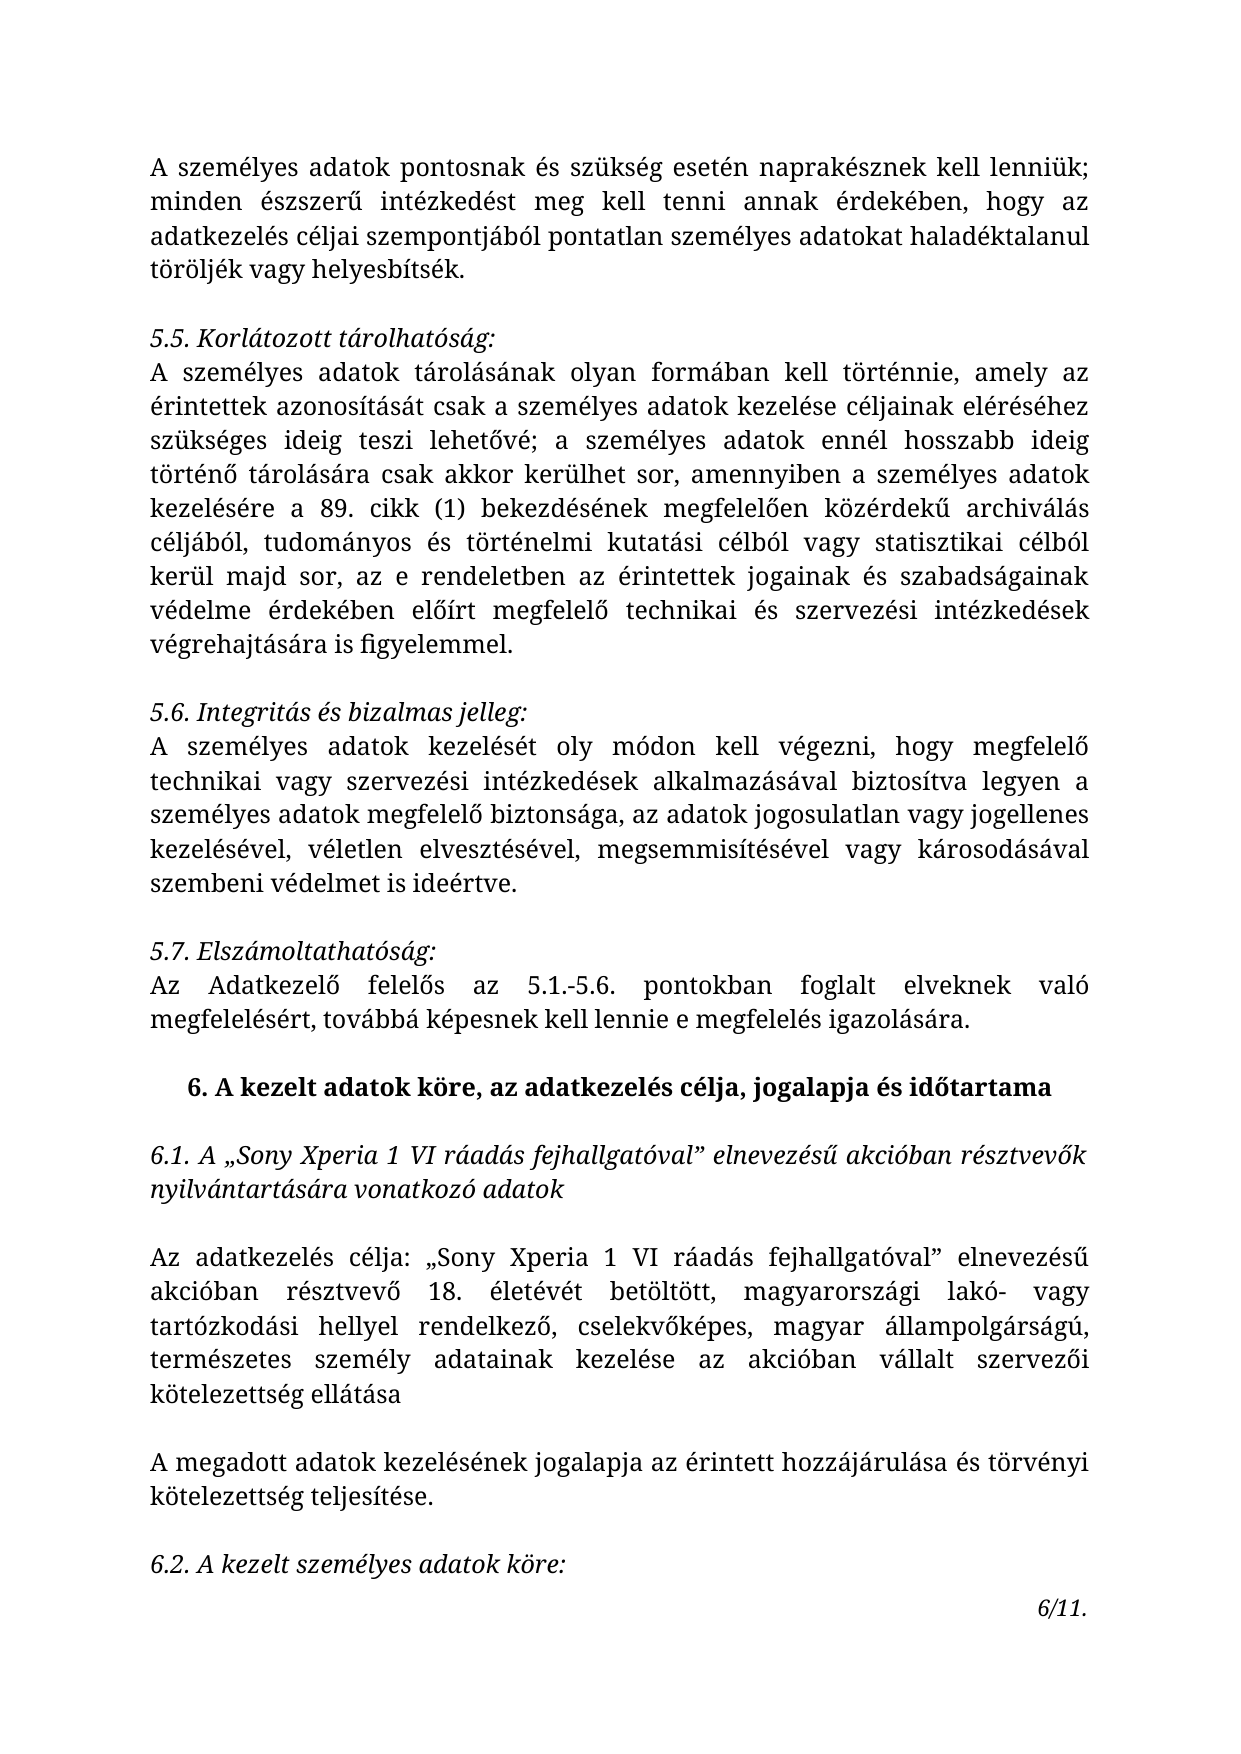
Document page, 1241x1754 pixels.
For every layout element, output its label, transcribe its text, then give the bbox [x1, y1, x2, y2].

text 5.6. Integritás és bizalmas jelleg: [150, 695, 1090, 729]
text 5.7. Elszámoltathatóság: [150, 933, 1090, 967]
text 6.1. A „Sony Xperia 1 VI ráadás fejhallgatóval” elnevezésű akcióban résztvevők nyilvántartására vonatkozó adatok [150, 1138, 1090, 1206]
text 5.5. Korlátozott tárolhatóság: [150, 320, 1090, 354]
text A megadott adatok kezelésének jogalapja az érintett hozzájárulása és törvényi kötelezettség teljesítése. [150, 1444, 1090, 1512]
text A személyes adatok tárolásának olyan formában kell történnie, amely az érintettek azonosítását csak a személyes adatok kezelése céljainak eléréséhez szükséges ideig teszi lehetővé; a személyes adatok ennél hosszabb ideig történő tárolására csak akkor kerülhet sor, amennyiben a személyes adatok kezelésére a 89. cikk (1) bekezdésének megfelelően közérdekű archiválás céljából, tudományos és történelmi kutatási célból vagy statisztikai célból kerül majd sor, az e rendeletben az érintettek jogainak és szabadságainak védelme érdekében előírt megfelelő technikai és szervezési intézkedések végrehajtására is figyelemmel. [150, 354, 1090, 661]
text 6.2. A kezelt személyes adatok köre: [150, 1547, 1090, 1581]
text 6. A kezelt adatok köre, az adatkezelés célja, jogalapja és időtartama [150, 1070, 1090, 1104]
text Az adatkezelés célja: „Sony Xperia 1 VI ráadás fejhallgatóval” elnevezésű akcióban résztvevő 18. életévét betöltött, magyarországi lakó- vagy tartózkodási hellyel rendelkező, cselekvőképes, magyar állampolgárságú, természetes személy adatainak kezelése az akcióban vállalt szervezői kötelezettség ellátása [150, 1240, 1090, 1410]
text A személyes adatok pontosnak és szükség esetén naprakésznek kell lenniük; minden észszerű intézkedést meg kell tenni annak érdekében, hogy az adatkezelés céljai szempontjából pontatlan személyes adatokat haladéktalanul töröljék vagy helyesbítsék. [150, 150, 1090, 286]
text A személyes adatok kezelését oly módon kell végezni, hogy megfelelő technikai vagy szervezési intézkedések alkalmazásával biztosítva legyen a személyes adatok megfelelő biztonsága, az adatok jogosulatlan vagy jogellenes kezelésével, véletlen elvesztésével, megsemmisítésével vagy károsodásával szembeni védelmet is ideértve. [150, 729, 1090, 899]
text Az Adatkezelő felelős az 5.1.-5.6. pontokban foglalt elveknek való megfelelésért, továbbá képesnek kell lennie e megfelelés igazolására. [150, 967, 1090, 1036]
